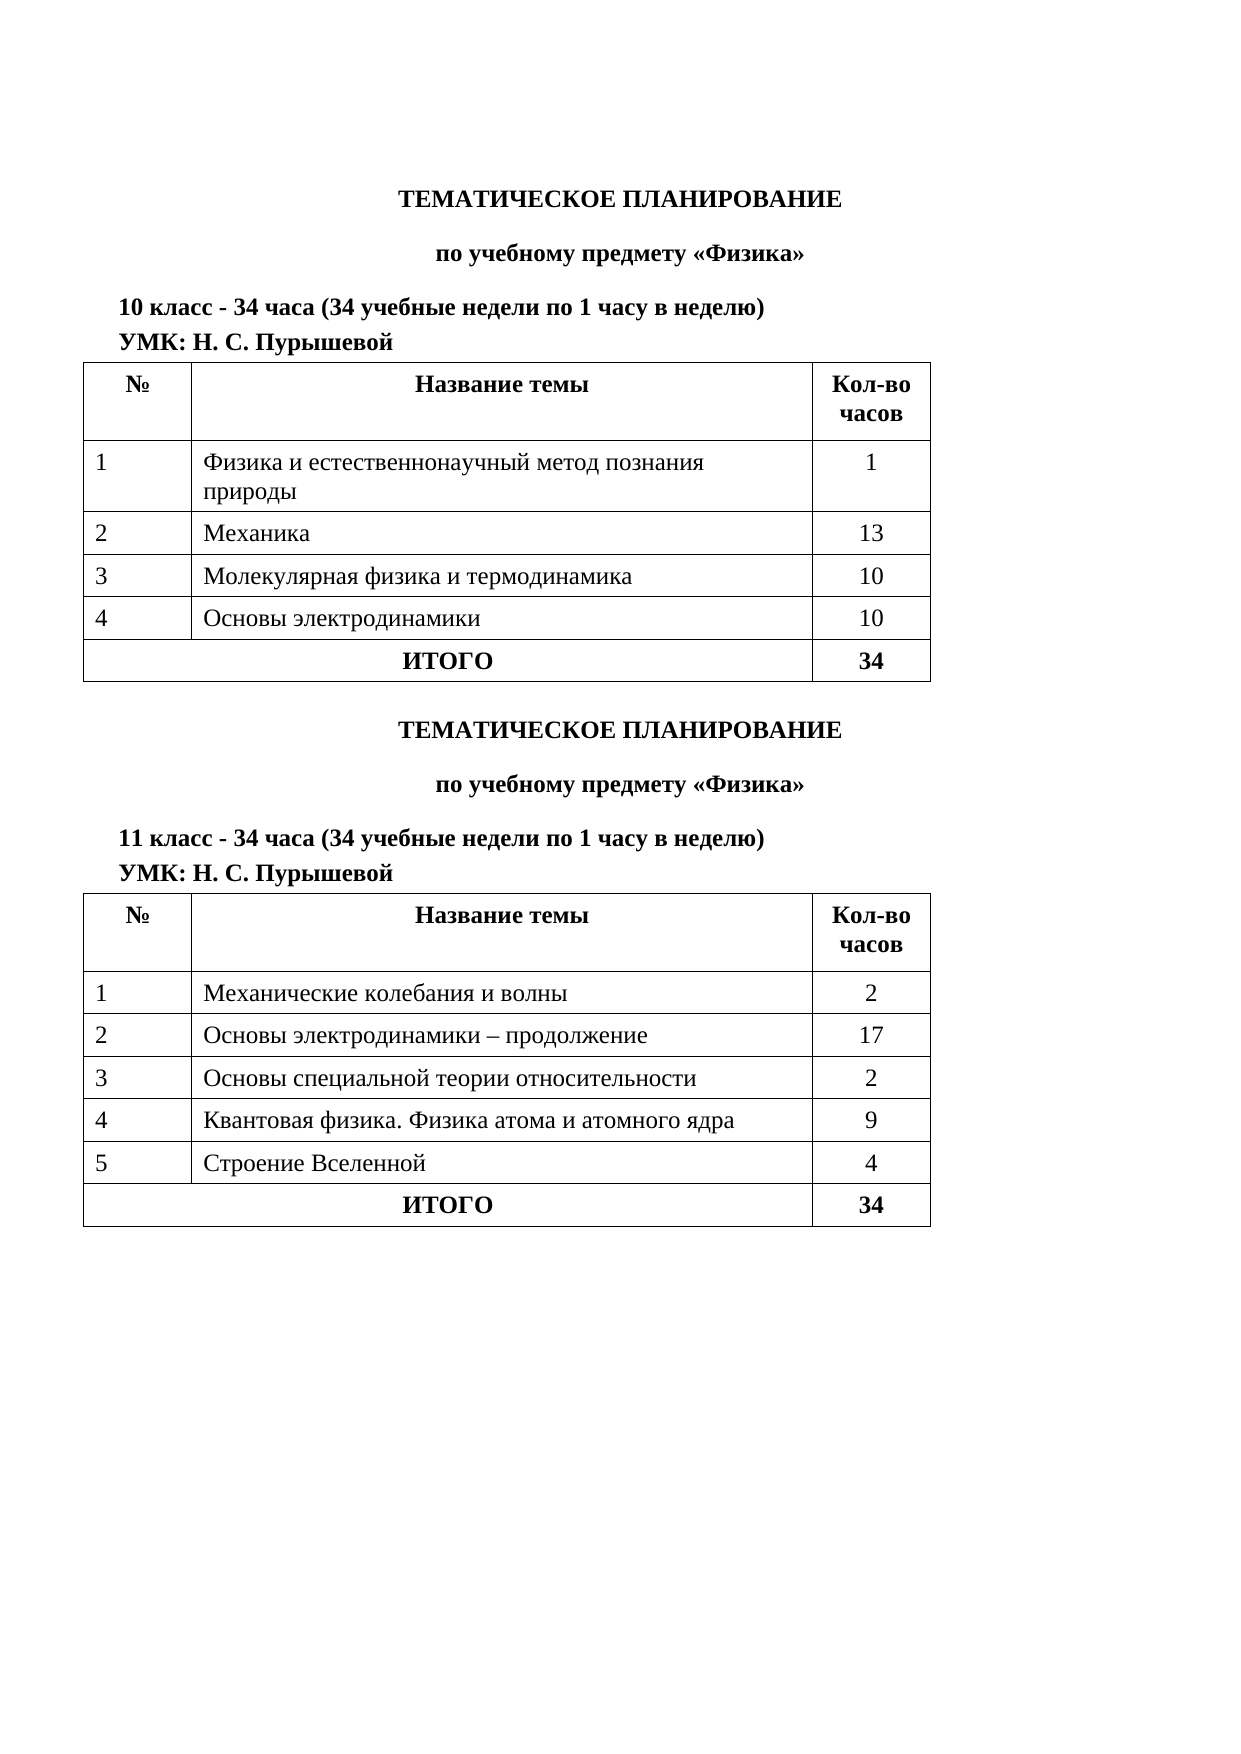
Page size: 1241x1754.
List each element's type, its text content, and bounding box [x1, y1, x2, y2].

table_header № [84, 363, 191, 440]
table_cell 1 [813, 441, 930, 511]
text по учебному предмету «Физика» [118, 238, 1122, 267]
table_cell 2 [813, 1057, 930, 1098]
table_header Кол-во часов [813, 894, 930, 971]
table_cell 1 [84, 972, 191, 1013]
table_cell 2 [813, 972, 930, 1013]
table_cell 13 [813, 512, 930, 553]
table_cell Физика и естественнонаучный метод познания природы [192, 441, 812, 511]
table_cell 9 [813, 1099, 930, 1141]
text 11 класс - 34 часа (34 учебные недели по 1 часу в неделю) [118, 823, 1122, 851]
text 10 класс - 34 часа (34 учебные недели по 1 часу в неделю) [118, 292, 1122, 321]
text УМК: Н. С. Пурышевой [118, 327, 1122, 356]
table_cell ИТОГО [84, 640, 812, 681]
table_cell Механические колебания и волны [192, 972, 812, 1013]
table_cell Основы электродинамики – продолжение [192, 1014, 812, 1056]
text ТЕМАТИЧЕСКОЕ ПЛАНИРОВАНИЕ [118, 715, 1122, 744]
table_cell 2 [84, 1014, 191, 1056]
text ТЕМАТИЧЕСКОЕ ПЛАНИРОВАНИЕ [118, 184, 1122, 213]
table_cell Строение Вселенной [192, 1142, 812, 1183]
table_cell 4 [84, 1099, 191, 1141]
table_header Название темы [192, 894, 812, 971]
table_cell 1 [84, 441, 191, 511]
table_cell 4 [813, 1142, 930, 1183]
table_cell ИТОГО [84, 1184, 812, 1226]
text УМК: Н. С. Пурышевой [118, 858, 1122, 887]
table_cell 3 [84, 1057, 191, 1098]
table_header Название темы [192, 363, 812, 440]
table_cell Квантовая физика. Физика атома и атомного ядра [192, 1099, 812, 1141]
table_cell 5 [84, 1142, 191, 1183]
table_cell Механика [192, 512, 812, 553]
table_cell 4 [84, 597, 191, 638]
text по учебному предмету «Физика» [118, 769, 1122, 798]
table_cell 10 [813, 555, 930, 596]
table_cell 17 [813, 1014, 930, 1056]
table_cell Молекулярная физика и термодинамика [192, 555, 812, 596]
table_cell Основы специальной теории относительности [192, 1057, 812, 1098]
table_cell 3 [84, 555, 191, 596]
table_header Кол-во часов [813, 363, 930, 440]
table_cell Основы электродинамики [192, 597, 812, 638]
table_cell 2 [84, 512, 191, 553]
table_header № [84, 894, 191, 971]
table_cell 34 [813, 640, 930, 681]
table_cell 34 [813, 1184, 930, 1226]
table_cell 10 [813, 597, 930, 638]
